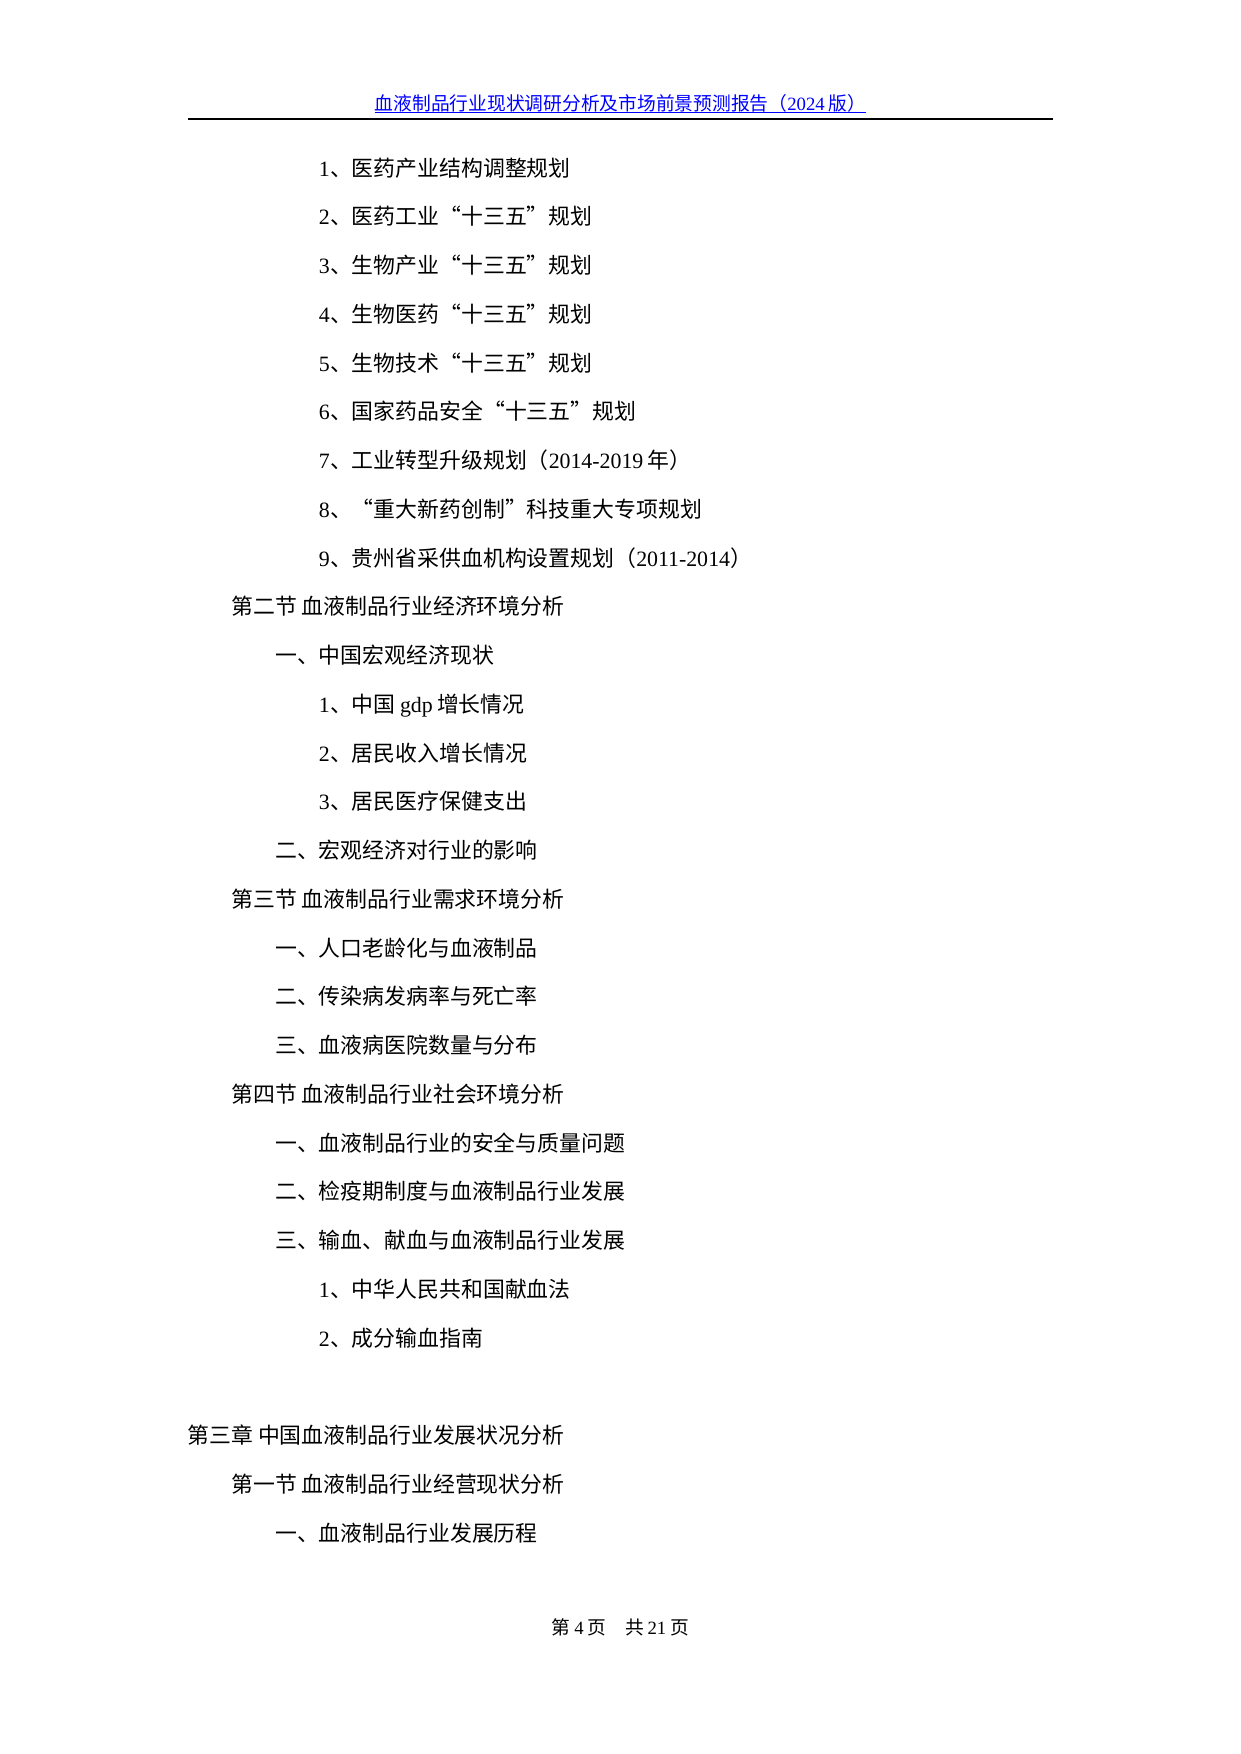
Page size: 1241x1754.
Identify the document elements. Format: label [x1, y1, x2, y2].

text [187, 150, 1053, 1548]
